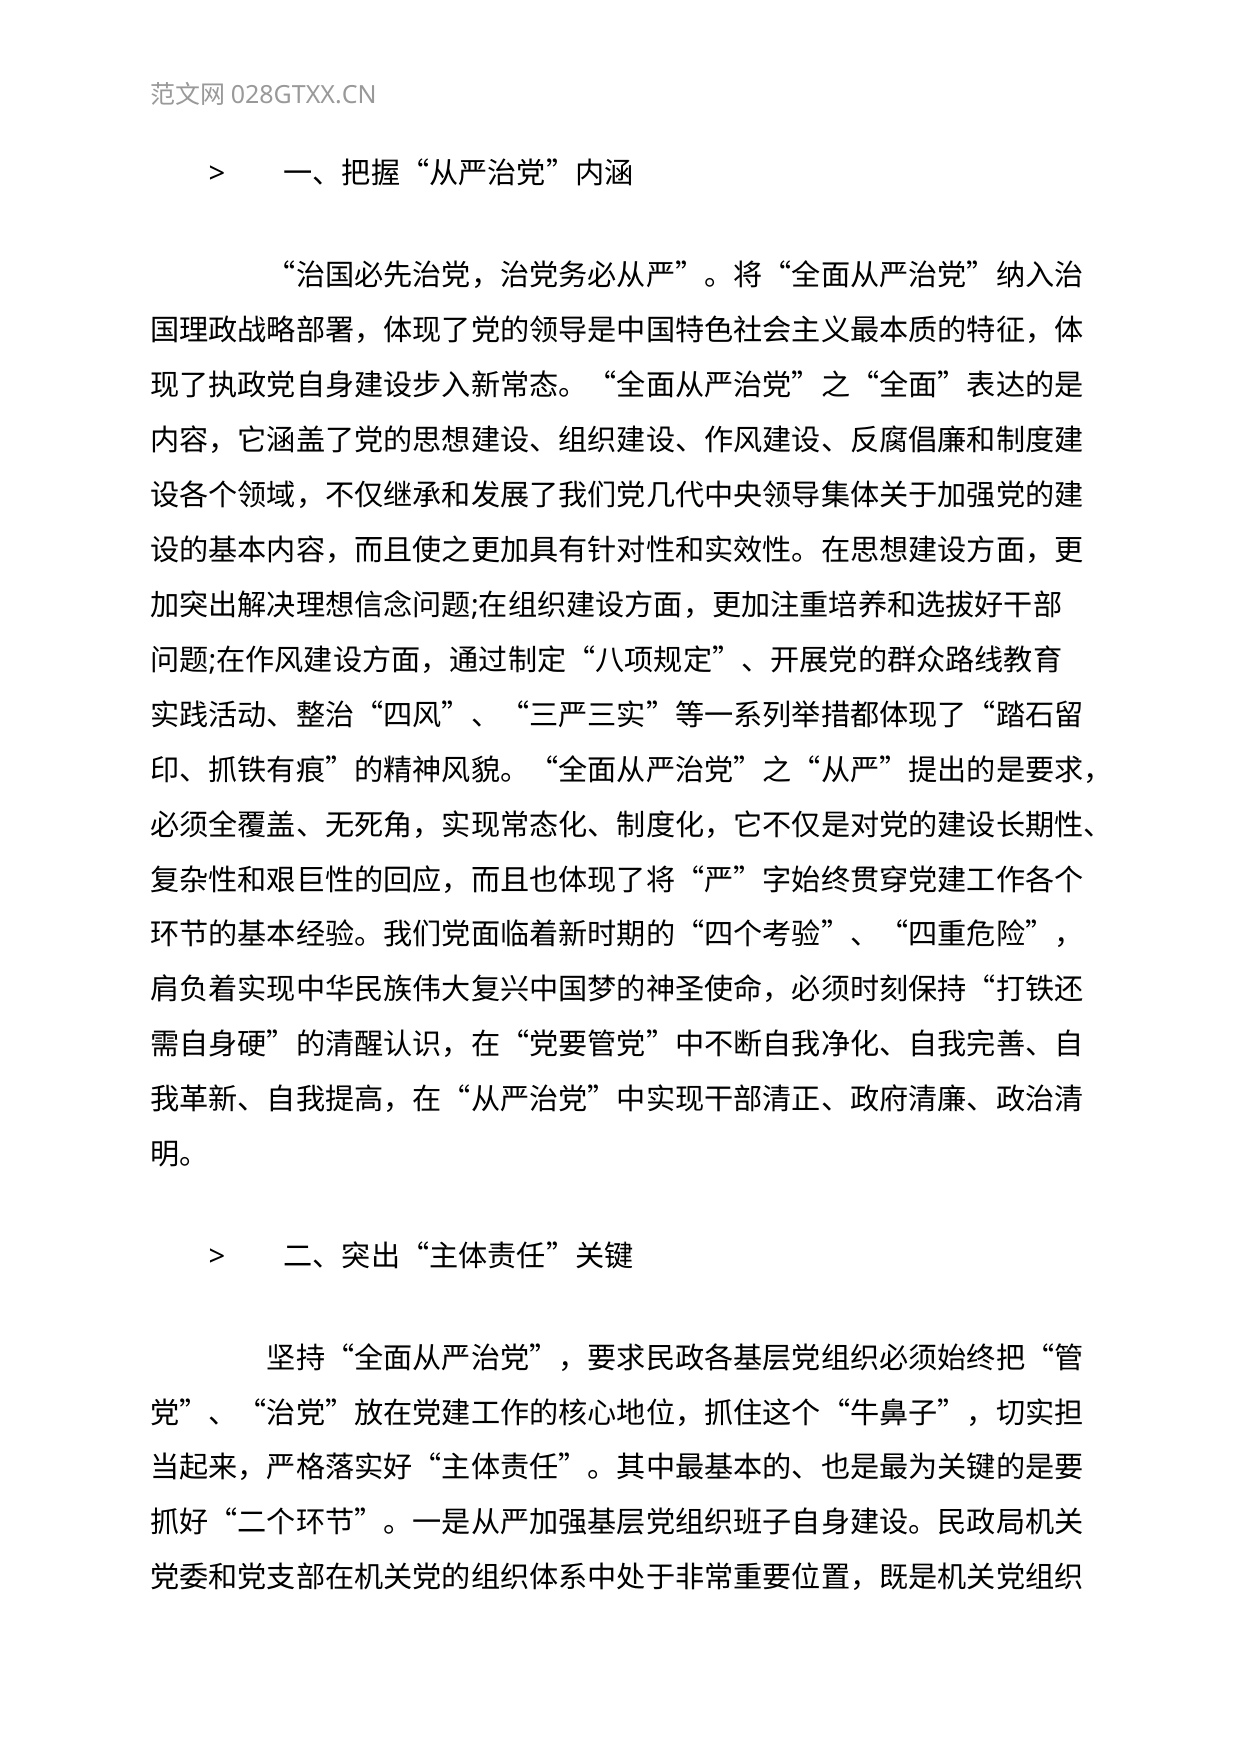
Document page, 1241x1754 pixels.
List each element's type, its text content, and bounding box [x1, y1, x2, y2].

text “治国必先治党，治党务必从严”。将“全面从严治党”纳入治国理政战略部署，体现了党的领导是中国特色社会主义最本质的特征，体现了执政党自身建设步入新常态。“全面从严治党”之“全面”表达的是内容，它涵盖了党的思想建设、组织建设、作风建设、反腐倡廉和制度建设各个领域，不仅继承和发展了我们党几代中央领导集体关于加强党的建设的基本内容，而且使之更加具有针对性和实效性。在思想建设方面，更加突出解决理想信念问题;在组织建设方面，更加注重培养和选拔好干部问题;在作风建设方面，通过制定“八项规定”、开展党的群众路线教育实践活动、整治“四风”、“三严三实”等一系列举措都体现了“踏石留印、抓铁有痕”的精神风貌。“全面从严治党”之“从严”提出的是要求，必须全覆盖、无死角，实现常态化、制度化，它不仅是对党的建设长期性、复杂性和艰巨性的回应，而且也体现了将“严”字始终贯穿党建工作各个环节的基本经验。我们党面临着新时期的“四个考验”、“四重危险”，肩负着实现中华民族伟大复兴中国梦的神圣使命，必须时刻保持“打铁还需自身硬”的清醒认识，在“党要管党”中不断自我净化、自我完善、自我革新、自我提高，在“从严治党”中实现干部清正、政府清廉、政治清明。 [150, 252, 1090, 1173]
text > 一、把握“从严治党”内涵 [150, 150, 1090, 192]
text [150, 1334, 1090, 1596]
text > 二、突出“主体责任”关键 [150, 1232, 1090, 1275]
